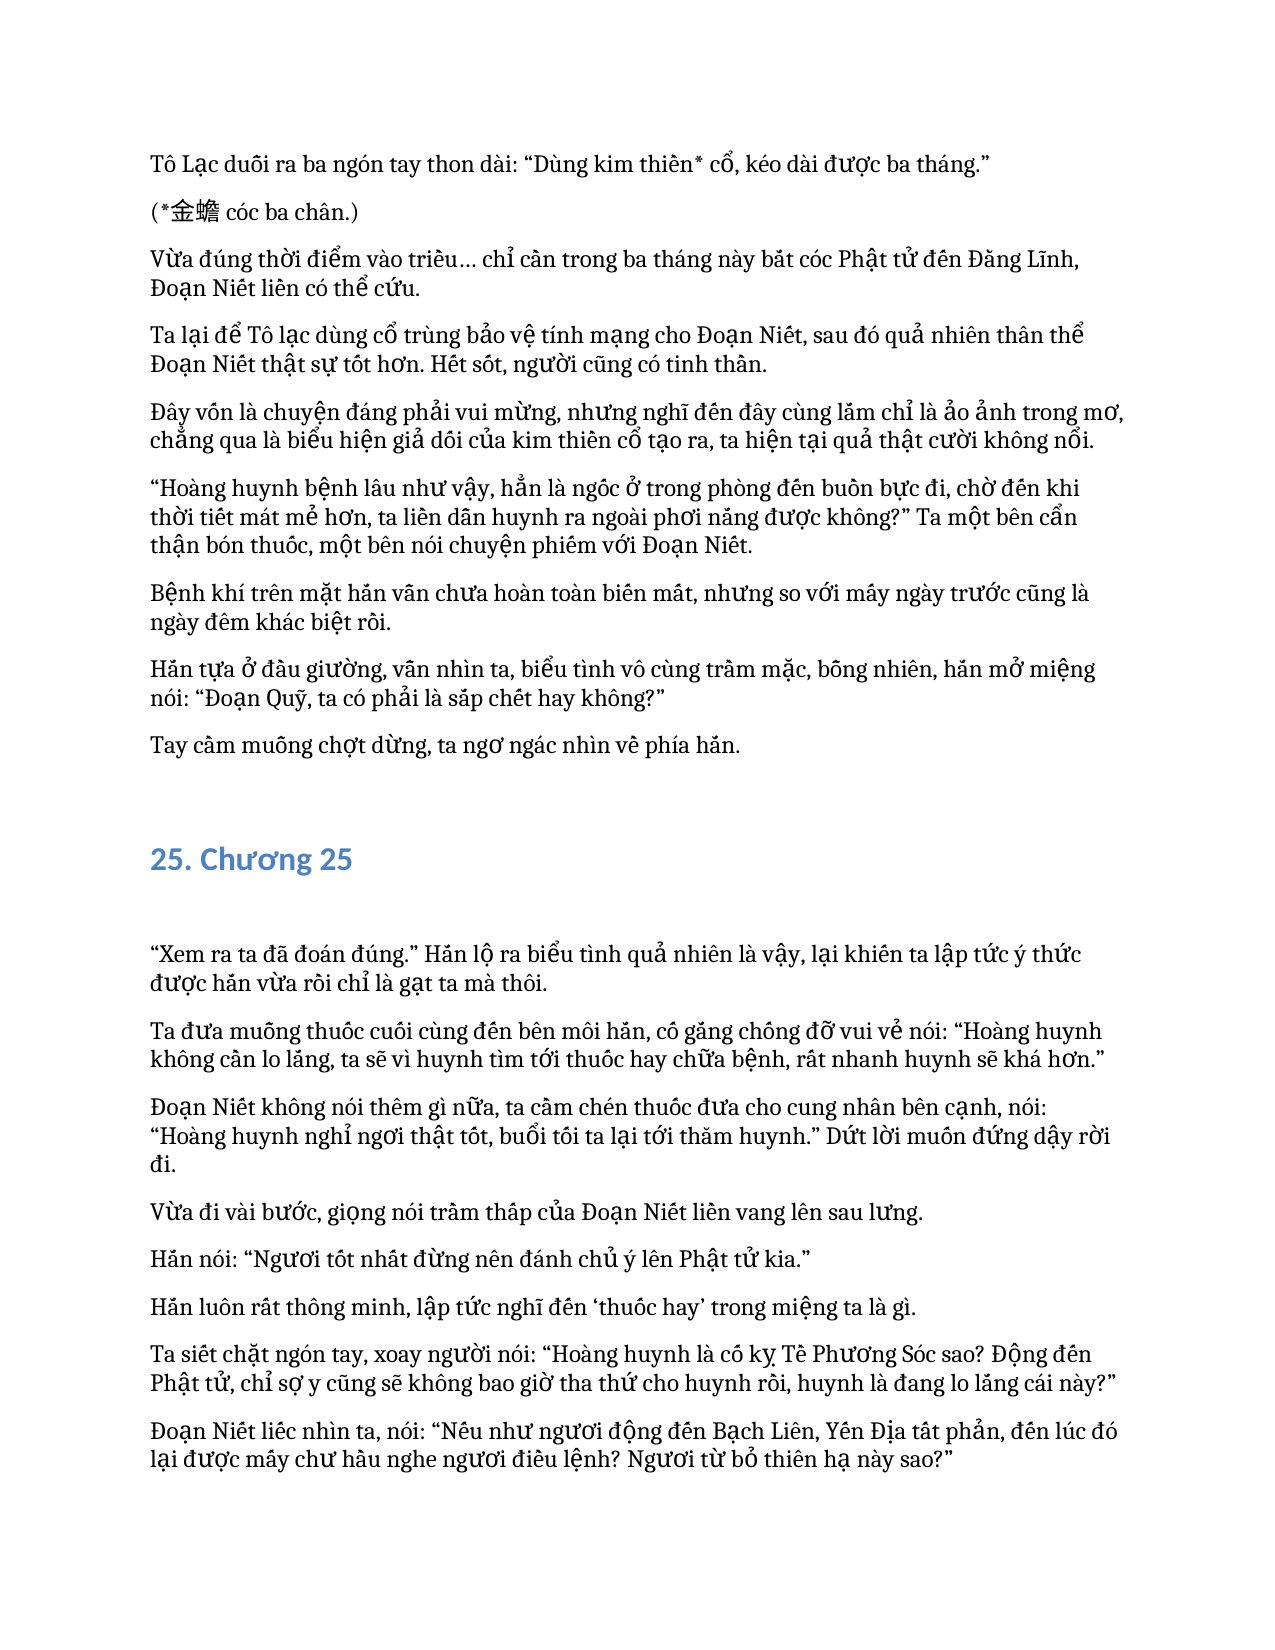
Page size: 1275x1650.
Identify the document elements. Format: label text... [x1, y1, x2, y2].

text Hắn nói: “Ngươi tốt nhất đừng nên đánh chủ ý lên Phật tử kia.” [150, 1245, 1125, 1274]
subtitle 25. Chương 25 [150, 838, 1125, 879]
text Vừa đi vài bước, giọng nói trầm thấp của Đoạn Niết liền vang lên sau lưng. [150, 1198, 1125, 1227]
text Đoạn Niết liếc nhìn ta, nói: “Nếu như ngươi động đến Bạch Liên, Yến Địa tất phản, đến lúc đó lại được mấy chư hầu nghe ngươi điều lệnh? Ngươi từ bỏ thiên hạ này sao?” [150, 1417, 1125, 1474]
text Vừa đúng thời điểm vào triều… chỉ cần trong ba tháng này bắt cóc Phật tử đến Đằng Lĩnh, Đoạn Niết liền có thể cứu. [150, 245, 1125, 302]
text Tô Lạc duỗi ra ba ngón tay thon dài: “Dùng kim thiền* cổ, kéo dài được ba tháng.” [150, 150, 1125, 179]
text Đây vốn là chuyện đáng phải vui mừng, nhưng nghĩ đến đây cùng lắm chỉ là ảo ảnh trong mơ, chẳng qua là biểu hiện giả dối của kim thiền cổ tạo ra, ta hiện tại quả thật cười không nổi. [150, 397, 1125, 455]
text Ta siết chặt ngón tay, xoay người nói: “Hoàng huynh là cố kỵ Tề Phương Sóc sao? Động đến Phật tử, chỉ sợ y cũng sẽ không bao giờ tha thứ cho huynh rồi, huynh là đang lo lắng cái này?” [150, 1340, 1125, 1398]
text (*金蟾 cóc ba chân.) [150, 197, 1125, 226]
text Tay cầm muỗng chợt dừng, ta ngơ ngác nhìn về phía hắn. [150, 731, 1125, 817]
text Ta lại để Tô lạc dùng cổ trùng bảo vệ tính mạng cho Đoạn Niết, sau đó quả nhiên thân thể Đoạn Niết thật sự tốt hơn. Hết sốt, người cũng có tinh thần. [150, 321, 1125, 379]
text Ta đưa muỗng thuốc cuối cùng đến bên môi hắn, cố gắng chống đỡ vui vẻ nói: “Hoàng huynh không cần lo lắng, ta sẽ vì huynh tìm tới thuốc hay chữa bệnh, rất nhanh huynh sẽ khá hơn.” [150, 1017, 1125, 1074]
text Hắn luôn rất thông minh, lập tức nghĩ đến ‘thuốc hay’ trong miệng ta là gì. [150, 1293, 1125, 1322]
text Hắn tựa ở đầu giường, vẫn nhìn ta, biểu tình vô cùng trầm mặc, bỗng nhiên, hắn mở miệng nói: “Đoạn Quỹ, ta có phải là sắp chết hay không?” [150, 655, 1125, 712]
text Bệnh khí trên mặt hắn vẫn chưa hoàn toàn biến mất, nhưng so với mấy ngày trước cũng là ngày đêm khác biệt rồi. [150, 579, 1125, 636]
text “Hoàng huynh bệnh lâu như vậy, hẳn là ngốc ở trong phòng đến buồn bực đi, chờ đến khi thời tiết mát mẻ hơn, ta liền dẫn huynh ra ngoài phơi nắng được không?” Ta một bên cẩn thận bón thuốc, một bên nói chuyện phiếm với Đoạn Niết. [150, 474, 1125, 560]
text Đoạn Niết không nói thêm gì nữa, ta cầm chén thuốc đưa cho cung nhân bên cạnh, nói: “Hoàng huynh nghỉ ngơi thật tốt, buổi tối ta lại tới thăm huynh.” Dứt lời muốn đứng dậy rời đi. [150, 1093, 1125, 1179]
text “Xem ra ta đã đoán đúng.” Hắn lộ ra biểu tình quả nhiên là vậy, lại khiến ta lập tức ý thức được hắn vừa rồi chỉ là gạt ta mà thôi. [150, 883, 1125, 998]
